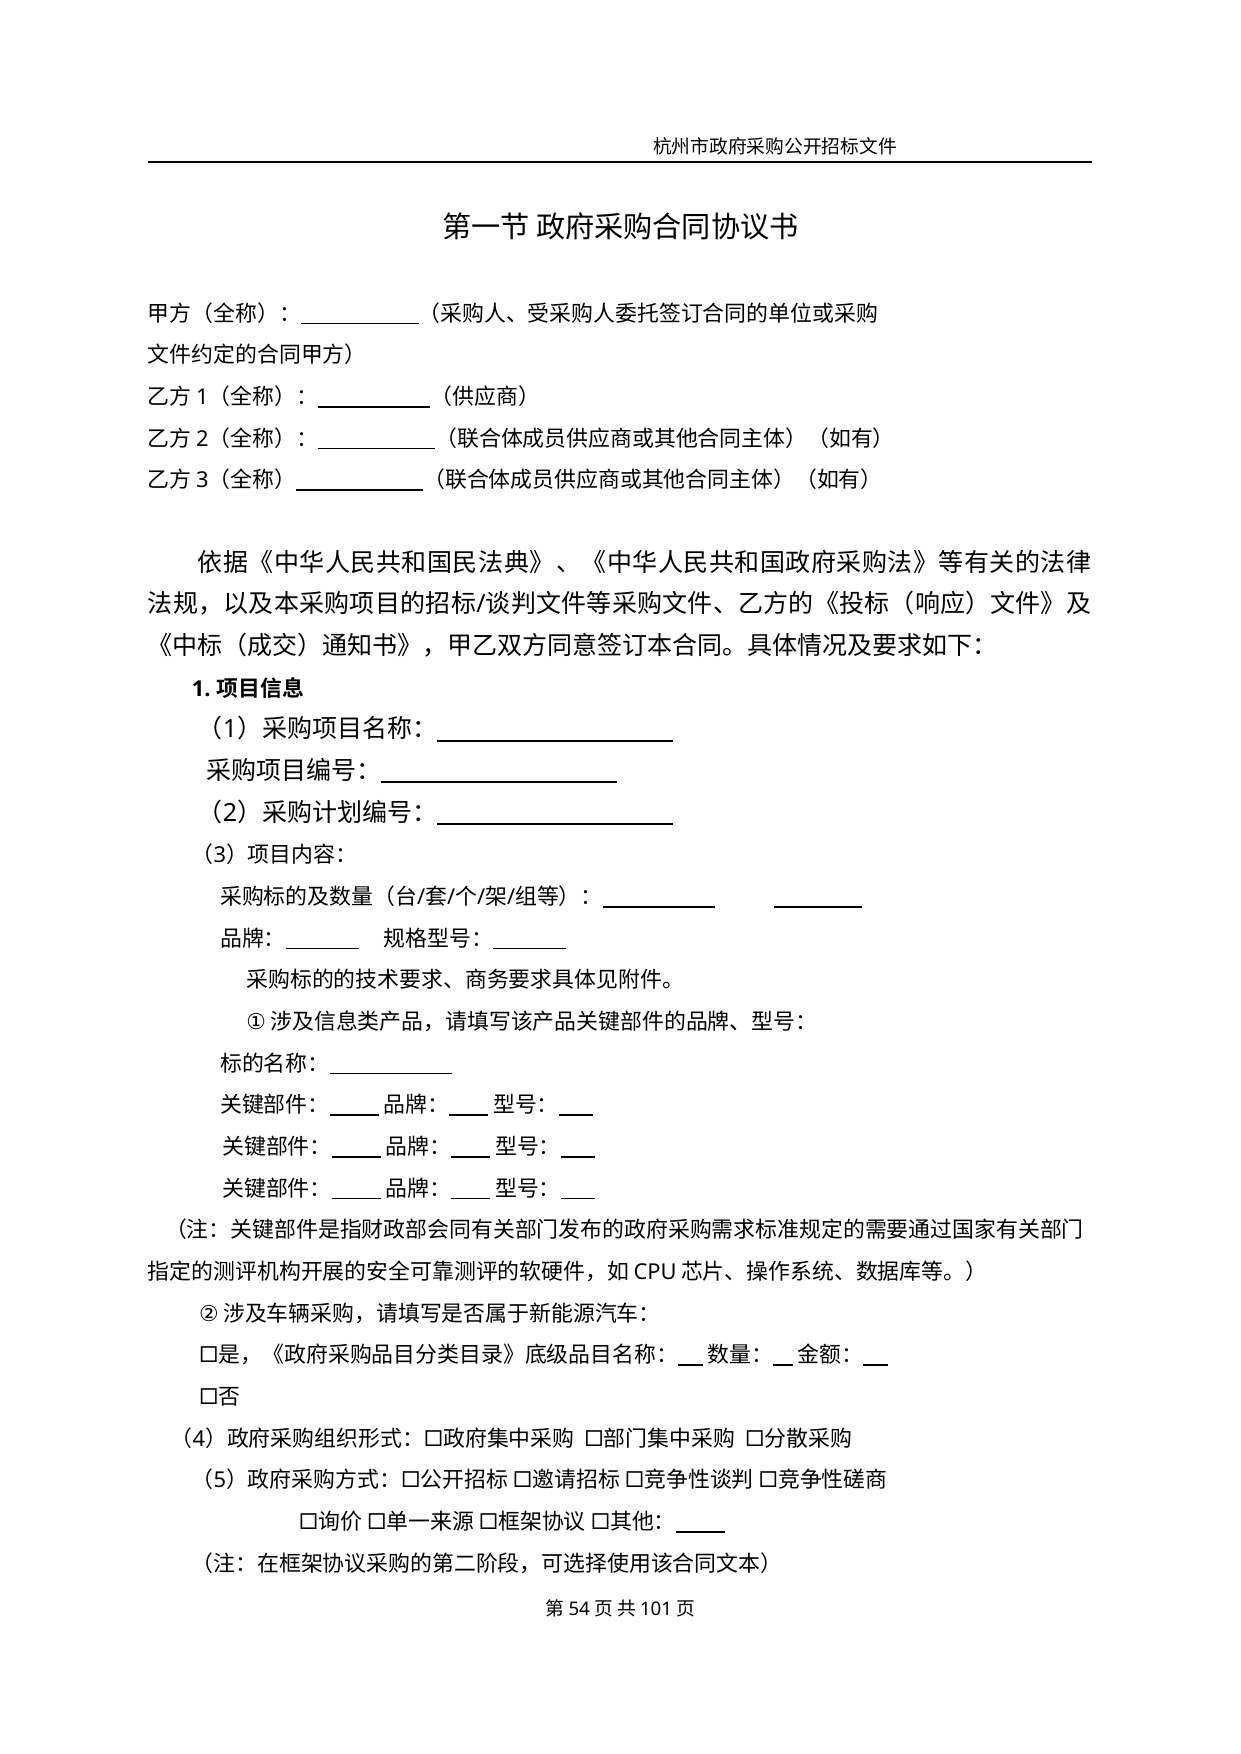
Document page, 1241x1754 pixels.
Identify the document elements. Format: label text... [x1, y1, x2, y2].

text 乙方3（全称） （联合体成员供应商或其他合同主体）（如有） [148, 454, 1092, 496]
list （注：关键部件是指财政部会同有关部门发布的政府采购需求标准规定的需要通过国家有关部门指定的测评机构开展的安全可靠测评的软硬件，如CPU芯片、操作系统、数据库等。） [148, 1204, 1092, 1288]
text 乙方2（全称）： （联合体成员供应商或其他合同主体）（如有） [148, 413, 1092, 454]
list 品牌： 规格型号： [148, 913, 1092, 954]
text （3）项目内容： [148, 829, 1092, 871]
text 采购标的及数量（台/套/个/架/组等）： [148, 871, 1092, 913]
list （5）政府采购方式：公开招标 邀请招标 竞争性谈判 竞争性磋商 [148, 1454, 1092, 1496]
text 甲方（全称）： （采购人、受采购人委托签订合同的单位或采购 文件约定的合同甲方） [148, 288, 1092, 371]
text 关键部件： 品牌： 型号： [148, 1163, 1092, 1204]
list 标的名称： [148, 1038, 1092, 1079]
list 是，《政府采购品目分类目录》底级品目名称： 数量： 金额： [148, 1329, 1092, 1371]
subtitle 第一节 政府采购合同协议书 [148, 204, 1092, 246]
text 关键部件： 品牌： 型号： [148, 1121, 1092, 1163]
list 否 [148, 1371, 1092, 1413]
text 乙方1（全称）： （供应商） [148, 371, 1092, 413]
list ①涉及信息类产品，请填写该产品关键部件的品牌、型号： [148, 996, 1092, 1038]
list 项目信息 [148, 663, 1092, 704]
list ②涉及车辆采购，请填写是否属于新能源汽车： [148, 1288, 1092, 1329]
list 采购项目编号： [148, 746, 1092, 788]
text （2）采购计划编号： [148, 788, 1092, 829]
list 关键部件： 品牌： 型号： [148, 1079, 1092, 1121]
list 询价 单一来源 框架协议 其他： [148, 1496, 1092, 1538]
text 采购标的的技术要求、商务要求具体见附件。 [148, 954, 1092, 996]
text 依据《中华人民共和国民法典》、《中华人民共和国政府采购法》等有关的法律法规，以及本采购项目的招标/谈判文件等采购文件、乙方的《投标（响应）文件》及《中标（成交）通知书》，甲乙双方同意签订本合同。具体情况及要求如下： [148, 538, 1092, 663]
list 采购项目名称： [148, 704, 1092, 746]
list （4）政府采购组织形式：政府集中采购 部门集中采购 分散采购 [148, 1413, 1092, 1454]
list （注：在框架协议采购的第二阶段，可选择使用该合同文本） [148, 1538, 1092, 1579]
